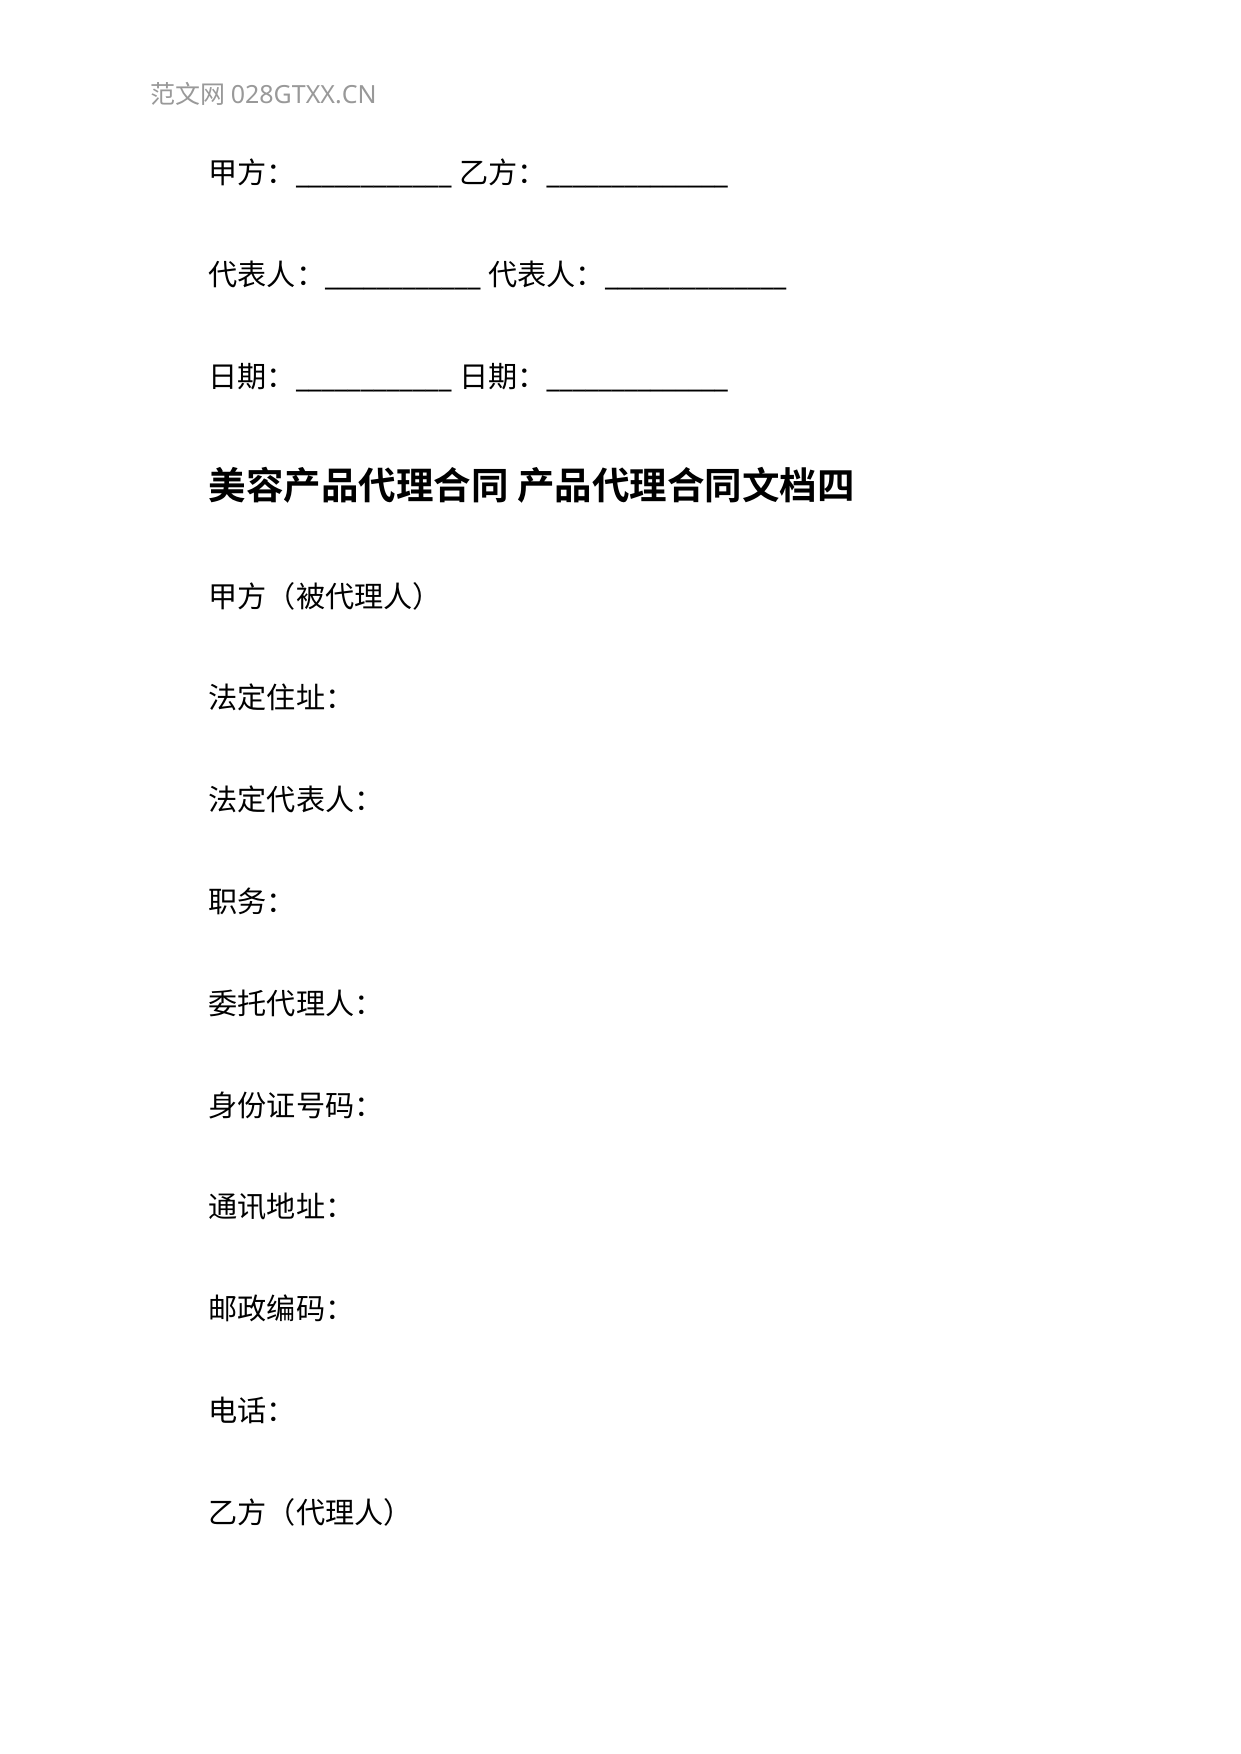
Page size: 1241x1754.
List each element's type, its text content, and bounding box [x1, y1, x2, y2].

text 法定代表人： [150, 777, 1090, 819]
text 法定住址： [150, 675, 1090, 717]
text 电话： [150, 1387, 1090, 1430]
text 通讯地址： [150, 1184, 1090, 1226]
text 美容产品代理合同 产品代理合同文档四 [150, 456, 1090, 510]
text 代表人：____________ 代表人：______________ [150, 252, 1090, 294]
text 职务： [150, 879, 1090, 921]
text 甲方：____________ 乙方：______________ [150, 150, 1090, 192]
text 乙方（代理人） [150, 1489, 1090, 1532]
text 邮政编码： [150, 1286, 1090, 1328]
text 甲方（被代理人） [150, 573, 1090, 616]
text 委托代理人： [150, 980, 1090, 1023]
text 日期：____________ 日期：______________ [150, 354, 1090, 396]
text 身份证号码： [150, 1082, 1090, 1124]
